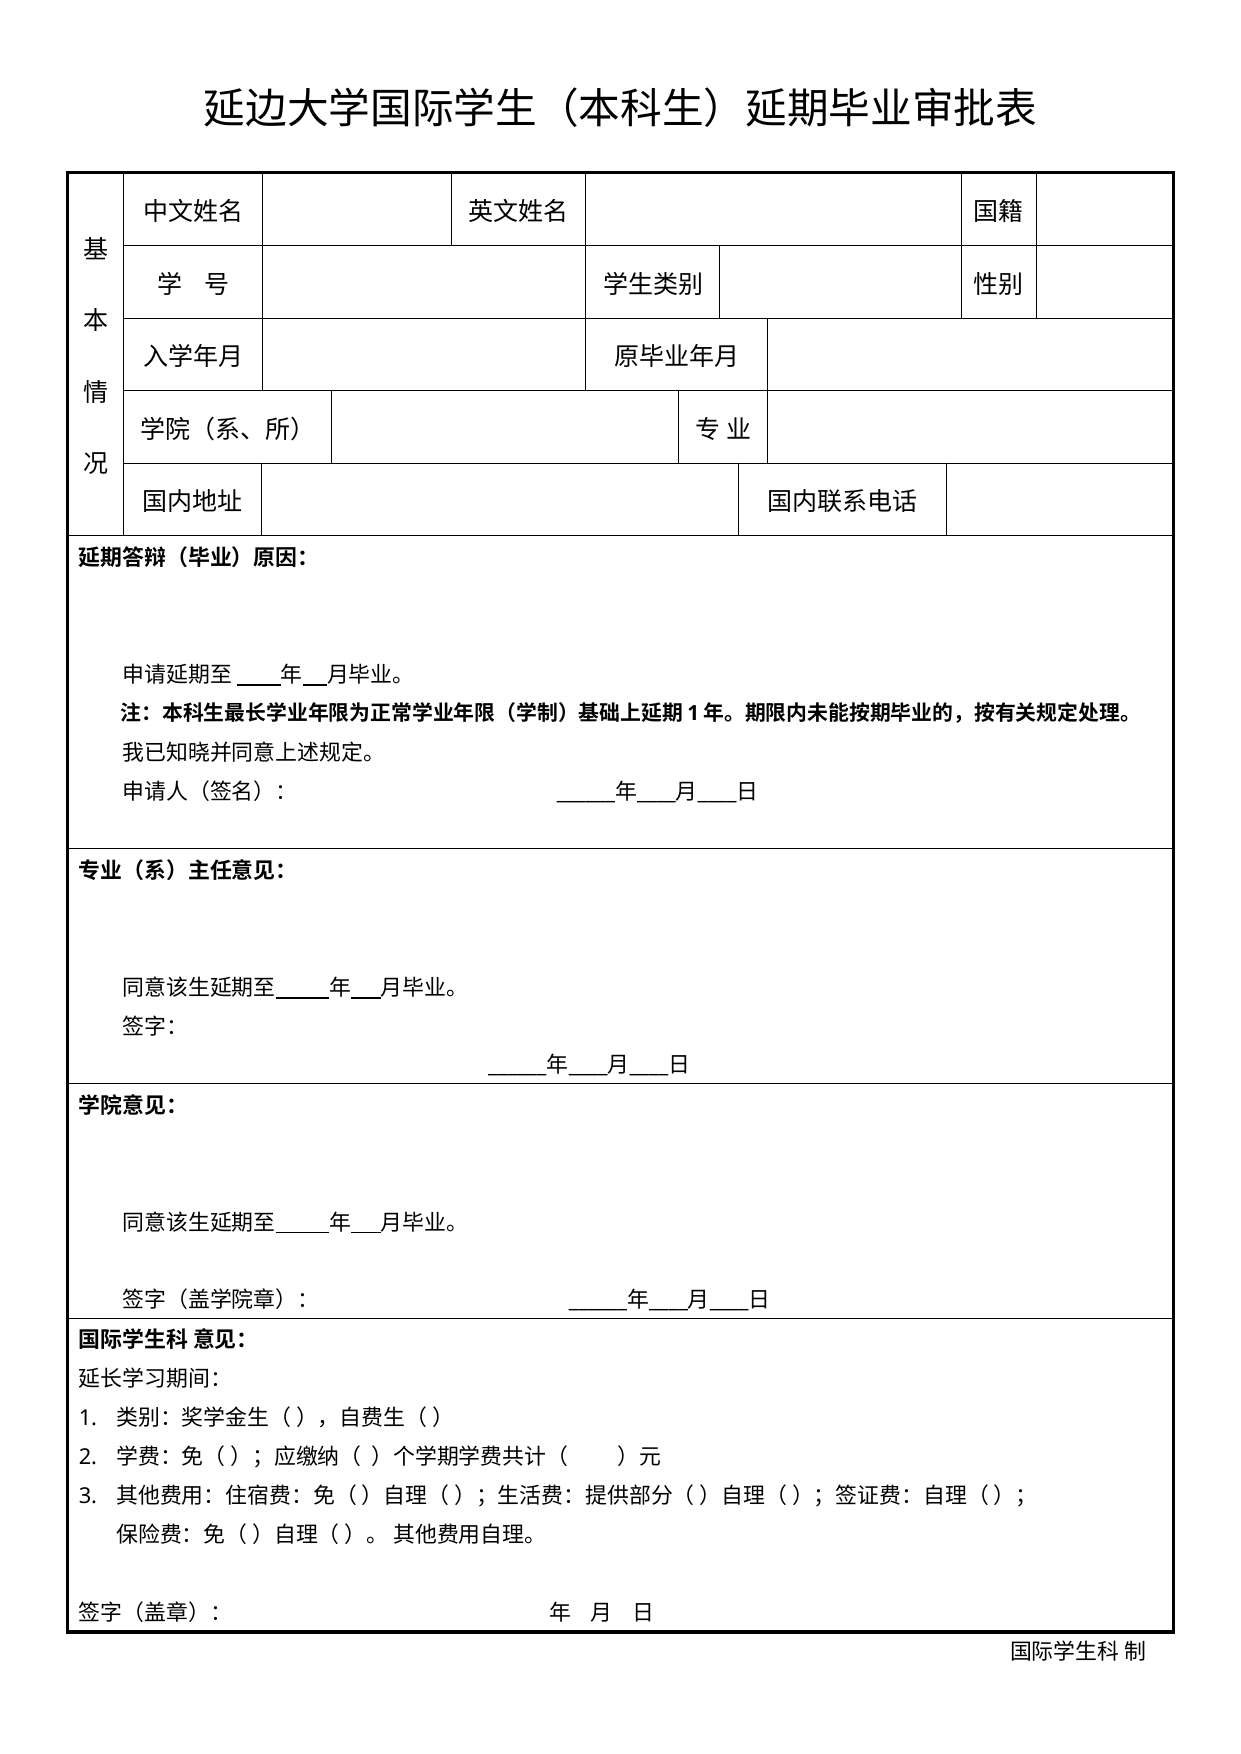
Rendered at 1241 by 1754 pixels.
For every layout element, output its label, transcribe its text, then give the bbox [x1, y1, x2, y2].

table_header 国籍 [962, 174, 1036, 245]
table_cell [720, 246, 961, 318]
table_cell 学生类别 [586, 246, 719, 318]
table_cell [262, 464, 738, 535]
table_cell 专 业 [679, 391, 767, 463]
table_cell 学院意见： 同意该生延期至 年 月毕业。 签字（盖学院章）： ______年____月____日 [69, 1084, 1172, 1318]
table_header 英文姓名 [452, 174, 585, 245]
text 国际学生科 制 [94, 1634, 1146, 1666]
table_cell 签字（盖章）： 年 月 日 [69, 1553, 1172, 1630]
table_cell 学院（系、所） [124, 391, 331, 463]
table_cell 学 号 [124, 246, 262, 318]
table_header 中文姓名 [124, 174, 262, 245]
table_header [586, 174, 961, 245]
table_cell [1037, 246, 1172, 318]
table_cell [768, 319, 1172, 390]
table_cell 国内地址 [124, 464, 261, 535]
table_header [263, 174, 451, 245]
table_cell [263, 319, 585, 390]
table_cell 入学年月 [124, 319, 262, 390]
table_cell [332, 391, 678, 463]
table_cell [768, 391, 1172, 463]
table_cell 专业（系）主任意见： 同意该生延期至 年 月毕业。 签字： ______年____月____日 [69, 849, 1172, 1083]
table_cell 延期答辩（毕业）原因： 申请延期至 年 月毕业。 注：本科生最长学业年限为正常学业年限（学制）基础上延期1年。期限内未能按期毕业的，按有关规定处理。 我已知晓并同意上述规定。 申请人（签名）： ______年____月____日 [69, 536, 1172, 848]
table_cell [947, 464, 1172, 535]
table_cell 性别 [962, 246, 1036, 318]
table_cell 原毕业年月 [586, 319, 767, 390]
table_header 基 本 情 况 [69, 174, 123, 535]
table_header [1037, 174, 1172, 245]
table_cell 国内联系电话 [739, 464, 946, 535]
table_cell [263, 246, 585, 318]
table_cell 国际学生科 意见： 延长学习期间： 类别：奖学金生（ ），自费生（ ） 学费：免（ ）；应缴纳（ ）个学期学费共计（ ）元 其他费用：住宿费：免（ ）自理（ ）；生活费：提供部分（ ）自理（ ）；签证费：自理（ ）； 保险费：免（ ）自理（ ）。 其他费用自理。 [69, 1319, 1172, 1552]
text 延边大学国际学生（本科生）延期毕业审批表 [94, 73, 1146, 138]
